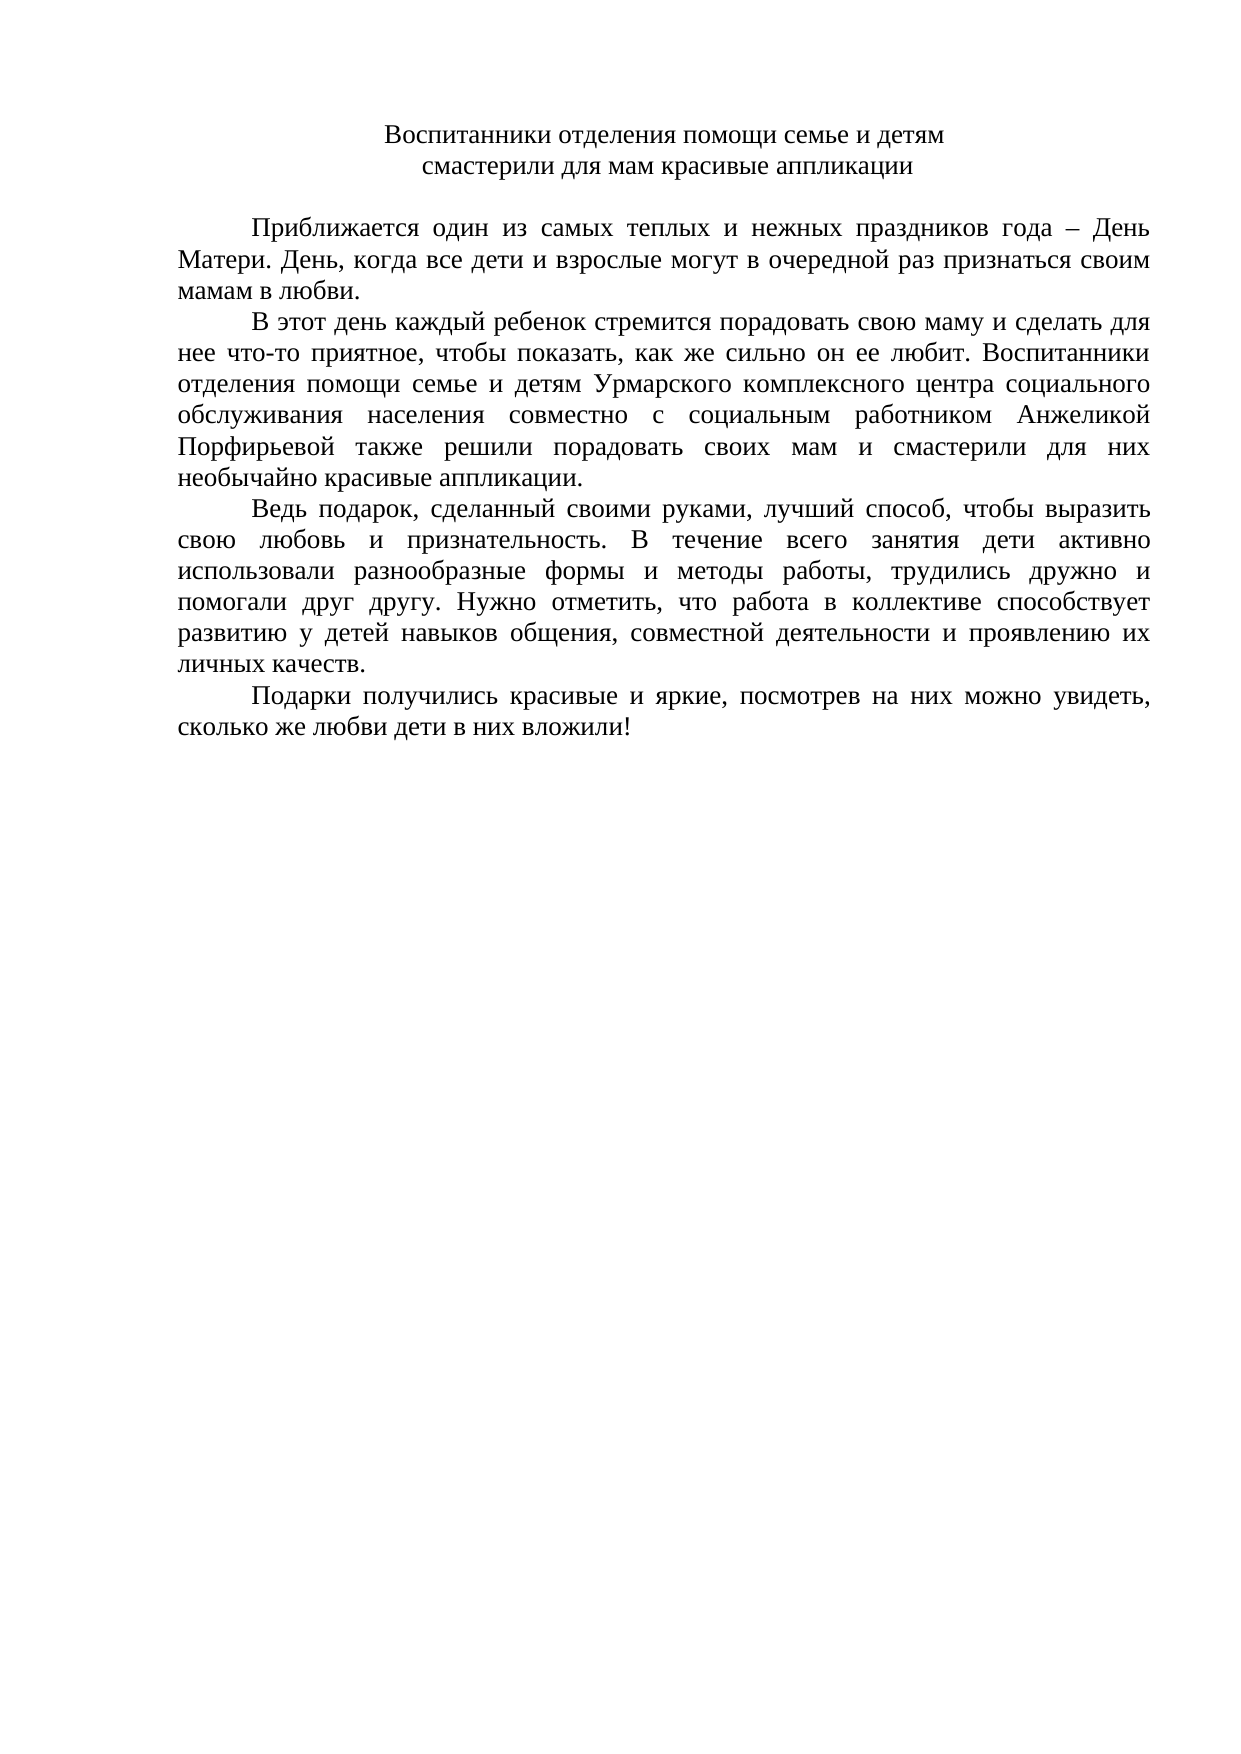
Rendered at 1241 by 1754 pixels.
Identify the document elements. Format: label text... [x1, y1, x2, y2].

text В этот день каждый ребенок стремится порадовать свою маму и сделать для нее что-то приятное, чтобы показать, как же сильно он ее любит. Воспитанники отделения помощи семье и детям Урмарского комплексного центра социального обслуживания населения совместно с социальным работником Анжеликой Порфирьевой также решили порадовать своих мам и смастерили для них необычайно красивые аппликации. [177, 305, 1152, 492]
text Приближается один из самых теплых и нежных праздников года – День Матери. День, когда все дети и взрослые могут в очередной раз признаться своим мамам в любви. [177, 212, 1152, 305]
text Воспитанники отделения помощи семье и детям [177, 118, 1152, 149]
text Подарки получились красивые и яркие, посмотрев на них можно увидеть, сколько же любви дети в них вложили! [177, 679, 1152, 741]
text смастерили для мам красивые аппликации [177, 149, 1152, 180]
text Ведь подарок, сделанный своими руками, лучший способ, чтобы выразить свою любовь и признательность. В течение всего занятия дети активно использовали разнообразные формы и методы работы, трудились дружно и помогали друг другу. Нужно отметить, что работа в коллективе способствует развитию у детей навыков общения, совместной деятельности и проявлению их личных качеств. [177, 492, 1152, 679]
